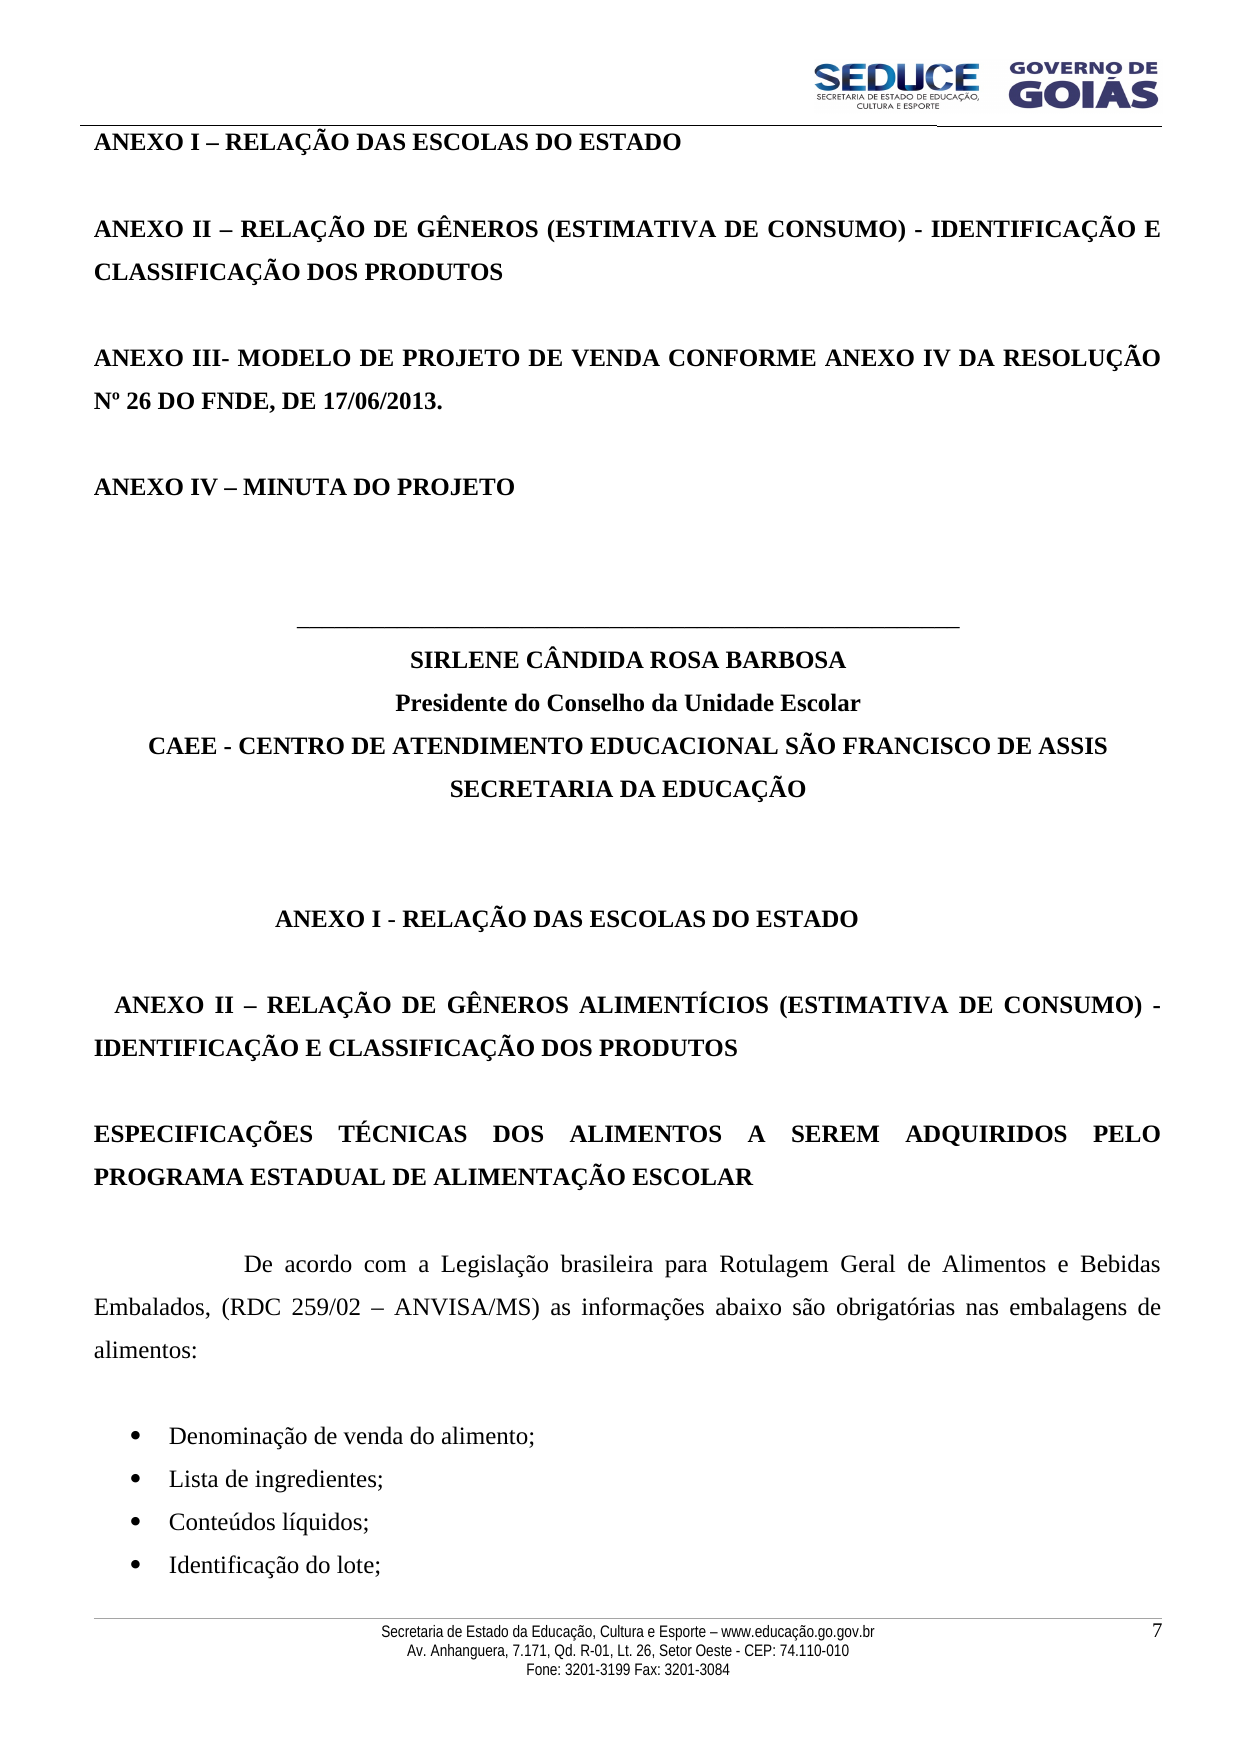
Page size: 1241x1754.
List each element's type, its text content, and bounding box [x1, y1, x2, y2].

text ANEXO II – RELAÇÃO DE GÊNEROS ALIMENTÍCIOS (ESTIMATIVA DE CONSUMO) - IDENTIFICAÇÃO E CLASSIFICAÇÃO DOS PRODUTOS [94, 990, 1162, 1062]
list Identificação do lote; [131, 1551, 1162, 1579]
text ANEXO I - RELAÇÃO DAS ESCOLAS DO ESTADO [94, 904, 1162, 932]
picture [814, 59, 1163, 114]
text ESPECIFICAÇÕES TÉCNICAS DOS ALIMENTOS A SEREM ADQUIRIDOS PELO PROGRAMA ESTADUAL DE ALIMENTAÇÃO ESCOLAR [94, 1119, 1162, 1191]
text De acordo com a Legislação brasileira para Rotulagem Geral de Alimentos e Bebidas Embalados, (RDC 259/02 – ANVISA/MS) as informações abaixo são obrigatórias nas embalagens de alimentos: [94, 1249, 1162, 1364]
text ANEXO IV – MINUTA DO PROJETO [94, 472, 1162, 501]
list Conteúdos líquidos; [131, 1507, 1162, 1536]
text ANEXO II – RELAÇÃO DE GÊNEROS (ESTIMATIVA DE CONSUMO) - IDENTIFICAÇÃO E CLASSIFICAÇÃO DOS PRODUTOS [94, 214, 1162, 286]
text SIRLENE CÂNDIDA ROSA BARBOSA [94, 645, 1162, 674]
text ANEXO III- MODELO DE PROJETO DE VENDA CONFORME ANEXO IV DA RESOLUÇÃO Nº 26 DO FNDE, DE 17/06/2013. [94, 343, 1162, 415]
text _____________________________________________________ [94, 602, 1162, 631]
list Denominação de venda do alimento; [131, 1421, 1162, 1450]
list Lista de ingredientes; [131, 1464, 1162, 1493]
text SECRETARIA DA EDUCAÇÃO [94, 774, 1162, 803]
text ANEXO I – RELAÇÃO DAS ESCOLAS DO ESTADO [94, 127, 1162, 156]
text Presidente do Conselho da Unidade Escolar [94, 688, 1162, 717]
text CAEE - CENTRO DE ATENDIMENTO EDUCACIONAL SÃO FRANCISCO DE ASSIS [94, 731, 1162, 760]
